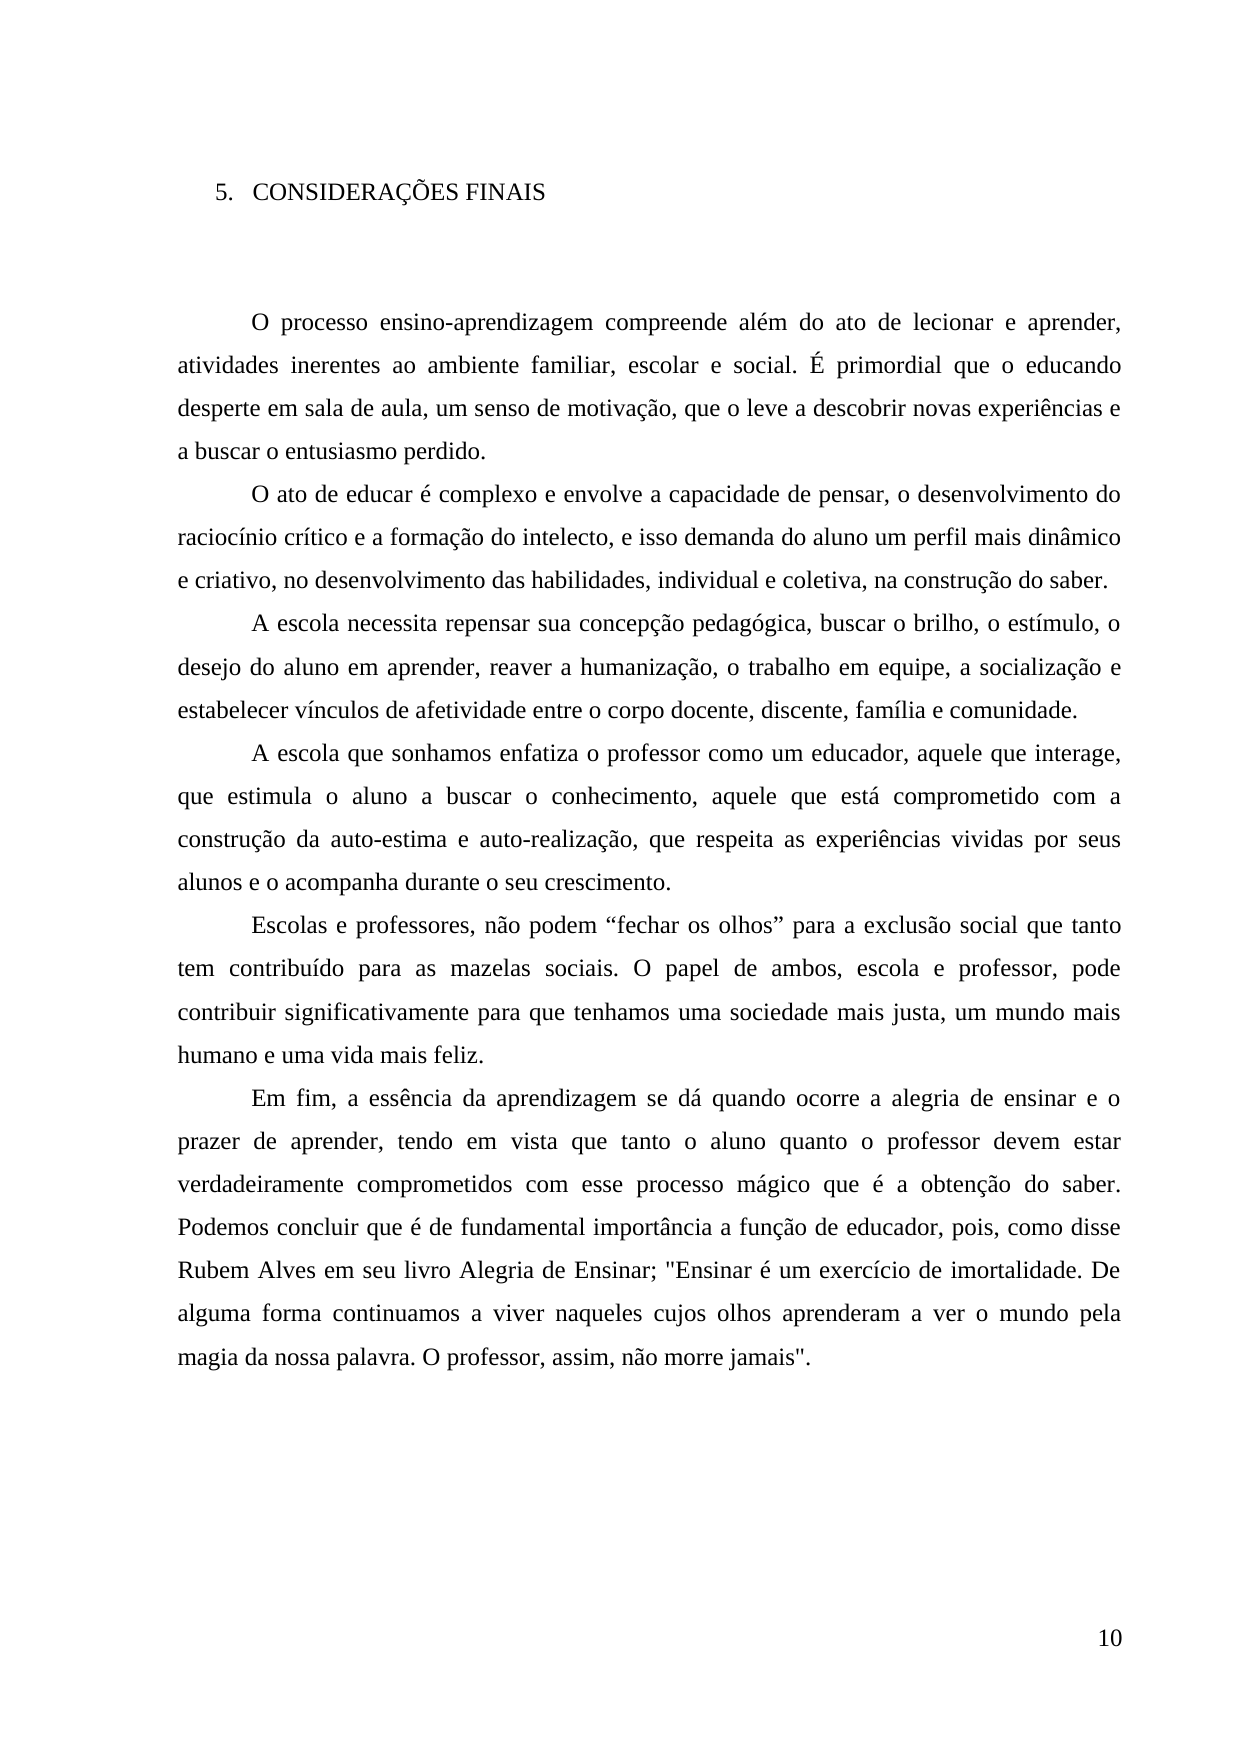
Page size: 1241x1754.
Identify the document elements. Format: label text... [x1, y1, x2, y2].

text A escola necessita repensar sua concepção pedagógica, buscar o brilho, o estímulo, o desejo do aluno em aprender, reaver a humanização, o trabalho em equipe, a socialização e estabelecer vínculos de afetividade entre o corpo docente, discente, família e comunidade. [177, 608, 1122, 723]
list CONSIDERAÇÕES FINAIS [215, 177, 1122, 206]
text A escola que sonhamos enfatiza o professor como um educador, aquele que interage, que estimula o aluno a buscar o conhecimento, aquele que está comprometido com a construção da auto-estima e auto-realização, que respeita as experiências vividas por seus alunos e o acompanha durante o seu crescimento. [177, 738, 1122, 896]
text Escolas e professores, não podem “fechar os olhos” para a exclusão social que tanto tem contribuído para as mazelas sociais. O papel de ambos, escola e professor, pode contribuir significativamente para que tenhamos uma sociedade mais justa, um mundo mais humano e uma vida mais feliz. [177, 910, 1122, 1068]
text O ato de educar é complexo e envolve a capacidade de pensar, o desenvolvimento do raciocínio crítico e a formação do intelecto, e isso demanda do aluno um perfil mais dinâmico e criativo, no desenvolvimento das habilidades, individual e coletiva, na construção do saber. [177, 479, 1122, 594]
text O processo ensino-aprendizagem compreende além do ato de lecionar e aprender, atividades inerentes ao ambiente familiar, escolar e social. É primordial que o educando desperte em sala de aula, um senso de motivação, que o leve a descobrir novas experiências e a buscar o entusiasmo perdido. [177, 307, 1122, 465]
text Em fim, a essência da aprendizagem se dá quando ocorre a alegria de ensinar e o prazer de aprender, tendo em vista que tanto o aluno quanto o professor devem estar verdadeiramente comprometidos com esse processo mágico que é a obtenção do saber. Podemos concluir que é de fundamental importância a função de educador, pois, como disse Rubem Alves em seu livro Alegria de Ensinar; "Ensinar é um exercício de imortalidade. De alguma forma continuamos a viver naqueles cujos olhos aprenderam a ver o mundo pela magia da nossa palavra. O professor, assim, não morre jamais". [177, 1083, 1122, 1370]
